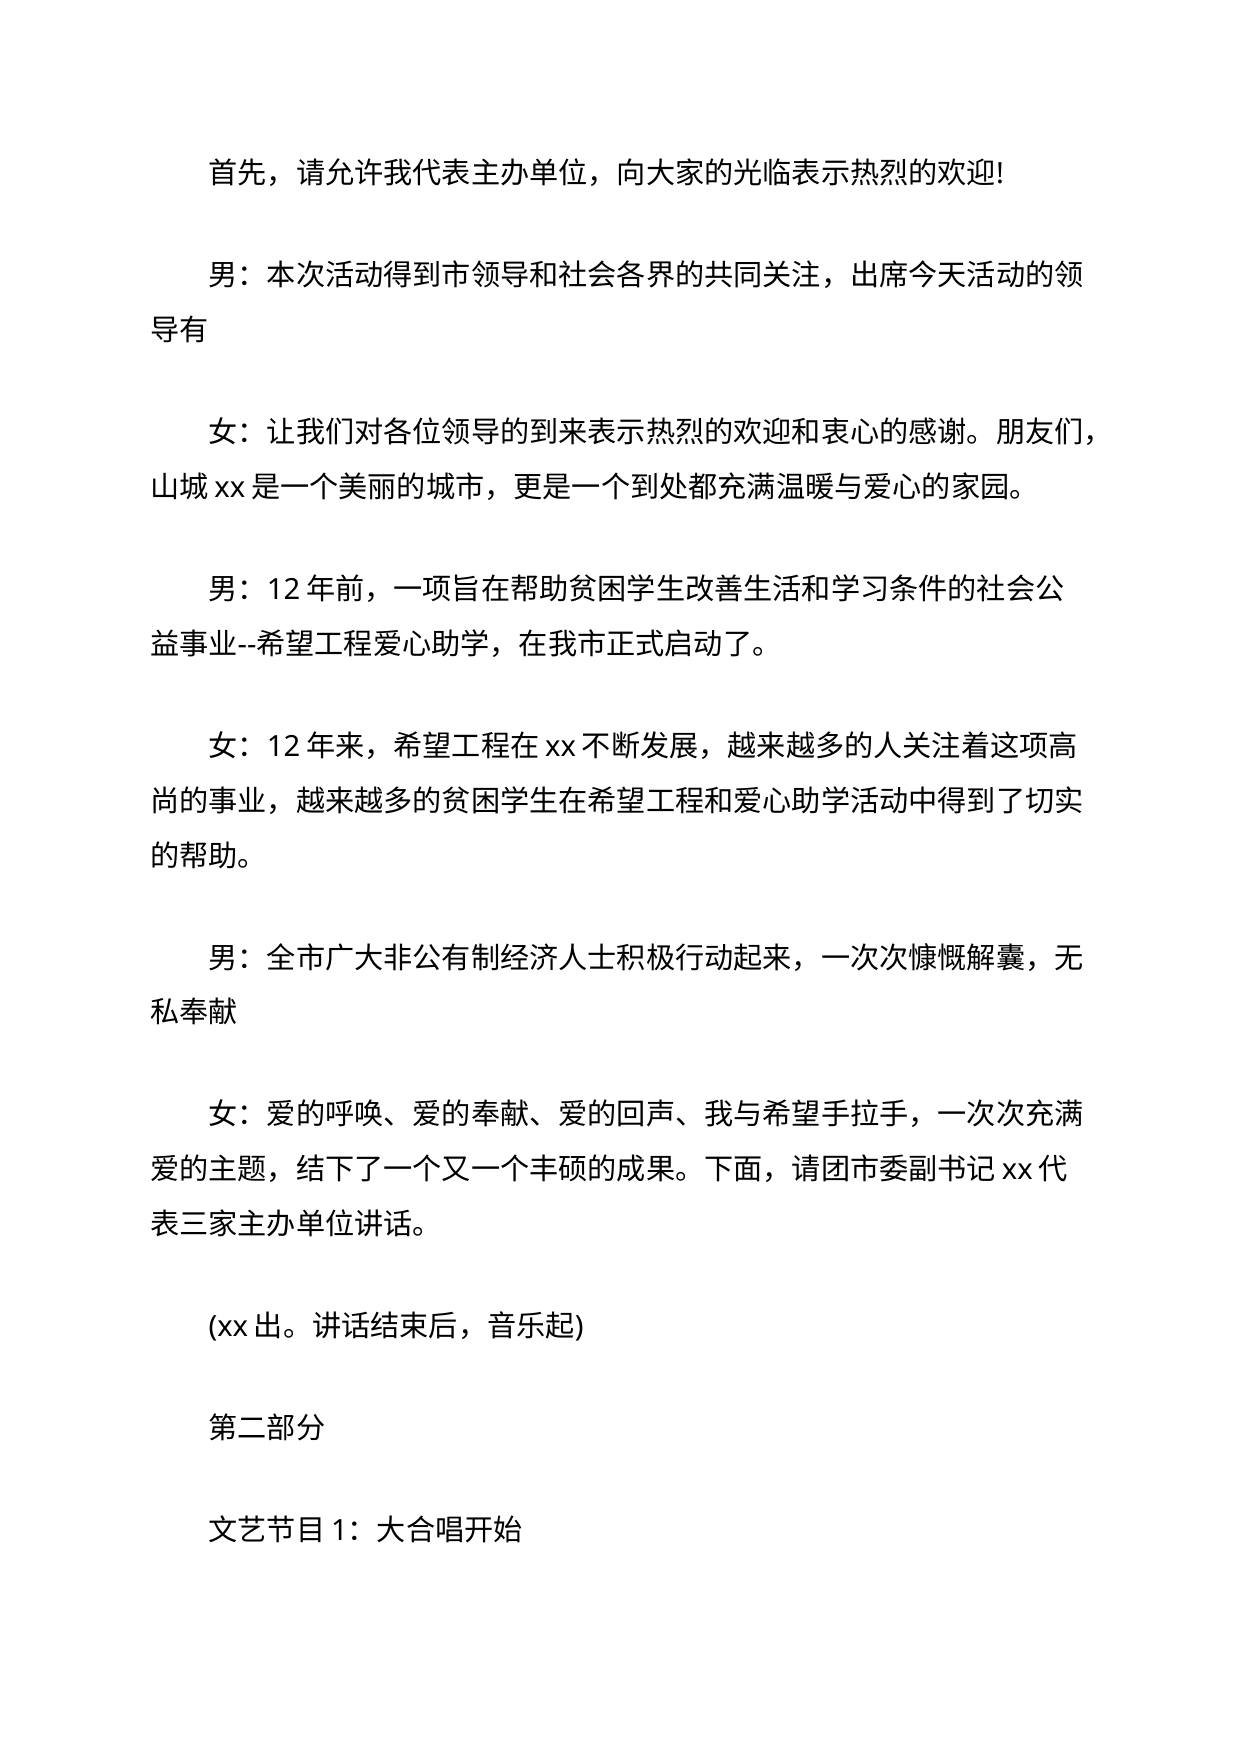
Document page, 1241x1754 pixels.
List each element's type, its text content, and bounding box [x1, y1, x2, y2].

text 女：让我们对各位领导的到来表示热烈的欢迎和衷心的感谢。朋友们，山城xx是一个美丽的城市，更是一个到处都充满温暖与爱心的家园。 [150, 409, 1090, 506]
text 文艺节目1：大合唱开始 [150, 1506, 1090, 1549]
text 男：12年前，一项旨在帮助贫困学生改善生活和学习条件的社会公益事业--希望工程爱心助学，在我市正式启动了。 [150, 566, 1090, 663]
text 男：本次活动得到市领导和社会各界的共同关注，出席今天活动的领导有 [150, 252, 1090, 349]
text 男：全市广大非公有制经济人士积极行动起来，一次次慷慨解囊，无私奉献 [150, 934, 1090, 1031]
text (xx出。讲话结束后，音乐起) [150, 1302, 1090, 1345]
text 女：12年来，希望工程在xx不断发展，越来越多的人关注着这项高尚的事业，越来越多的贫困学生在希望工程和爱心助学活动中得到了切实的帮助。 [150, 722, 1090, 875]
text 首先，请允许我代表主办单位，向大家的光临表示热烈的欢迎! [150, 150, 1090, 192]
text 女：爱的呼唤、爱的奉献、爱的回声、我与希望手拉手，一次次充满爱的主题，结下了一个又一个丰硕的成果。下面，请团市委副书记xx代表三家主办单位讲话。 [150, 1091, 1090, 1243]
text 第二部分 [150, 1404, 1090, 1447]
